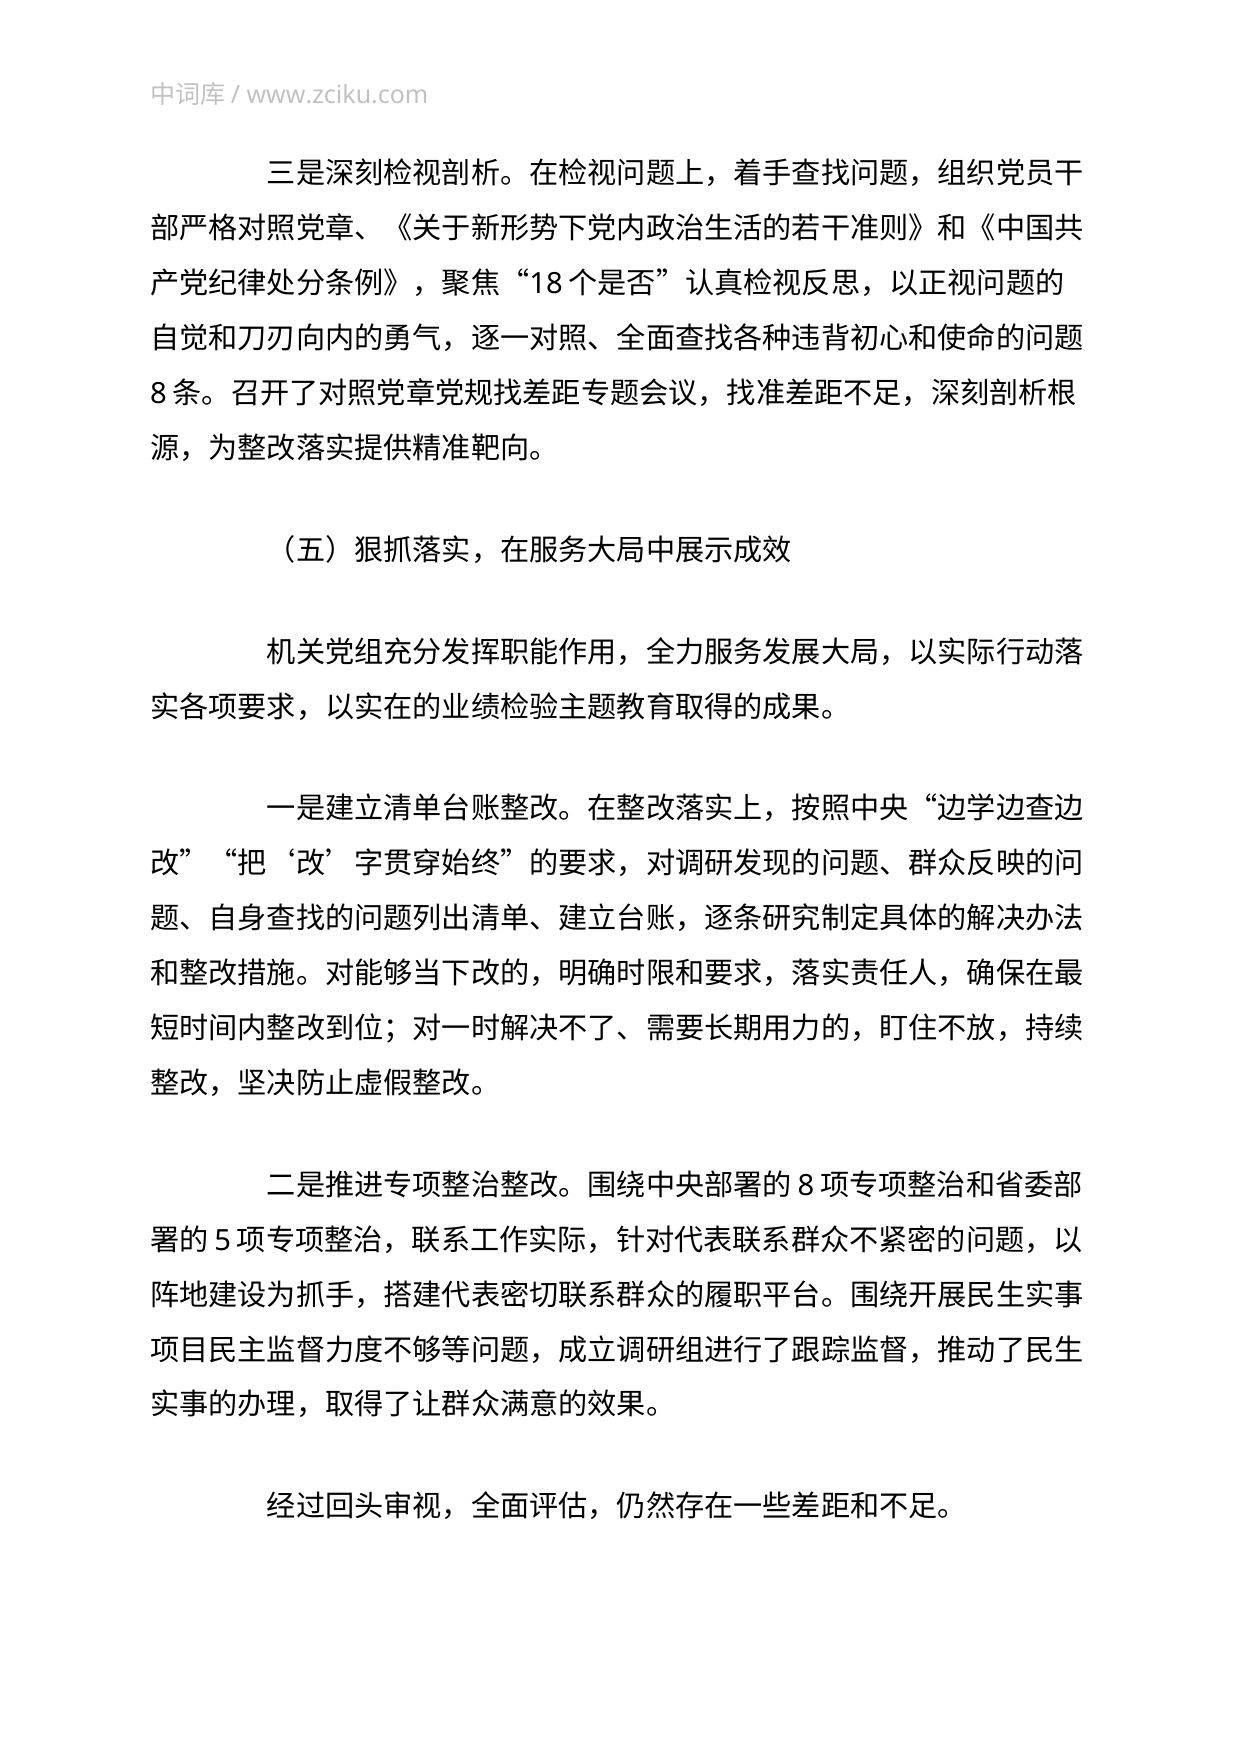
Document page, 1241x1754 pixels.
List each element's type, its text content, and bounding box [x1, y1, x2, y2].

text 经过回头审视，全面评估，仍然存在一些差距和不足。 [150, 1483, 1090, 1525]
text 三是深刻检视剖析。在检视问题上，着手查找问题，组织党员干部严格对照党章、《关于新形势下党内政治生活的若干准则》和《中国共产党纪律处分条例》，聚焦“18个是否”认真检视反思，以正视问题的自觉和刀刃向内的勇气，逐一对照、全面查找各种违背初心和使命的问题8条。召开了对照党章党规找差距专题会议，找准差距不足，深刻剖析根源，为整改落实提供精准靶向。 [150, 150, 1090, 467]
text 一是建立清单台账整改。在整改落实上，按照中央“边学边查边改”“把‘改’字贯穿始终”的要求，对调研发现的问题、群众反映的问题、自身查找的问题列出清单、建立台账，逐条研究制定具体的解决办法和整改措施。对能够当下改的，明确时限和要求，落实责任人，确保在最短时间内整改到位；对一时解决不了、需要长期用力的，盯住不放，持续整改，坚决防止虚假整改。 [150, 785, 1090, 1102]
text （五）狠抓落实，在服务大局中展示成效 [150, 526, 1090, 569]
text 二是推进专项整治整改。围绕中央部署的8项专项整治和省委部署的5项专项整治，联系工作实际，针对代表联系群众不紧密的问题，以阵地建设为抓手，搭建代表密切联系群众的履职平台。围绕开展民生实事项目民主监督力度不够等问题，成立调研组进行了跟踪监督，推动了民生实事的办理，取得了让群众满意的效果。 [150, 1161, 1090, 1423]
text 机关党组充分发挥职能作用，全力服务发展大局，以实际行动落实各项要求，以实在的业绩检验主题教育取得的成果。 [150, 628, 1090, 725]
